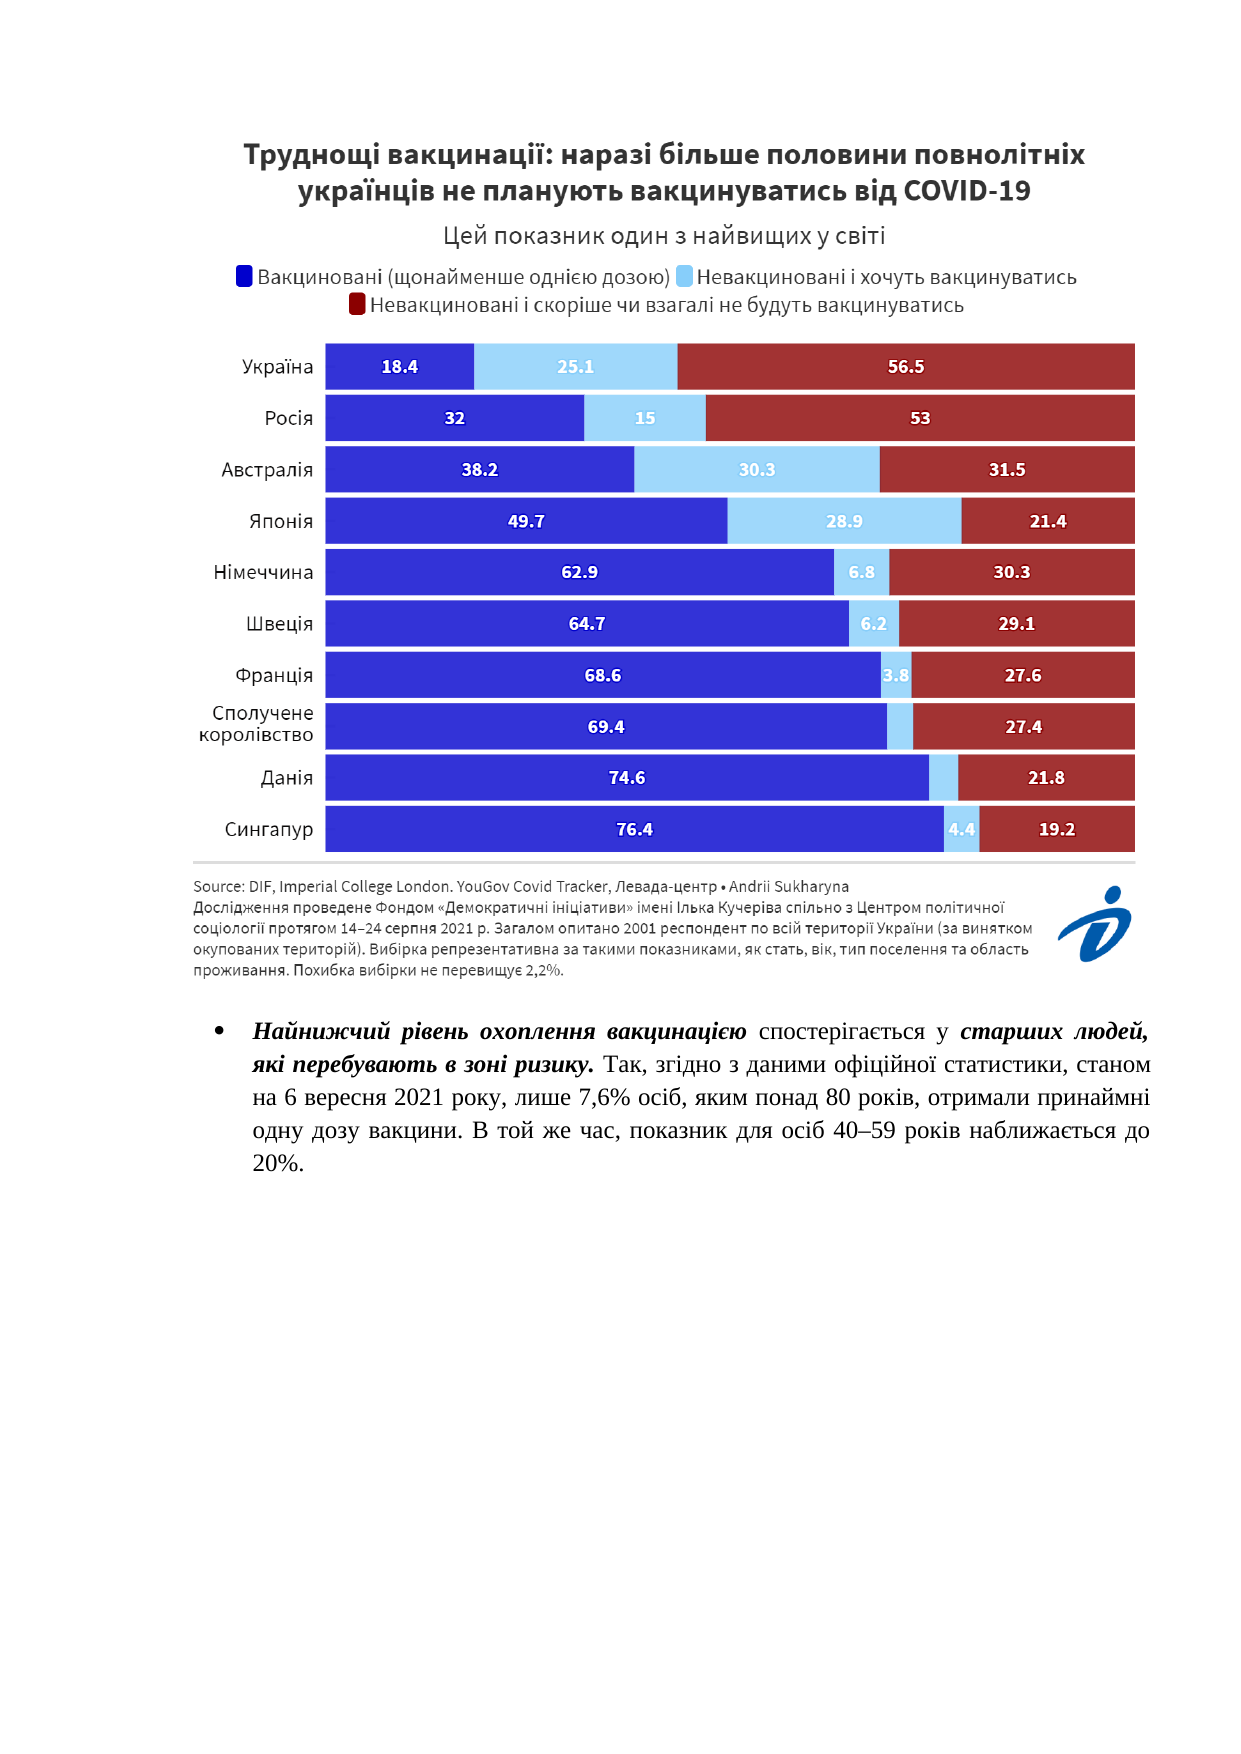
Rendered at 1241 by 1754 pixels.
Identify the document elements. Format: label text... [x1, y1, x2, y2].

picture [177, 118, 1152, 996]
list Найнижчий рівень охоплення вакцинацією спостерігається у старших людей, які перебувають в зоні ризику. Так, згідно з даними офіційної статистики, станом на 6 вересня 2021 року, лише 7,6% осіб, яким понад 80 років, отримали принаймні одну дозу вакцини. В той же час, показник для осіб 40–59 років наближається до 20%. [215, 1016, 1152, 1177]
